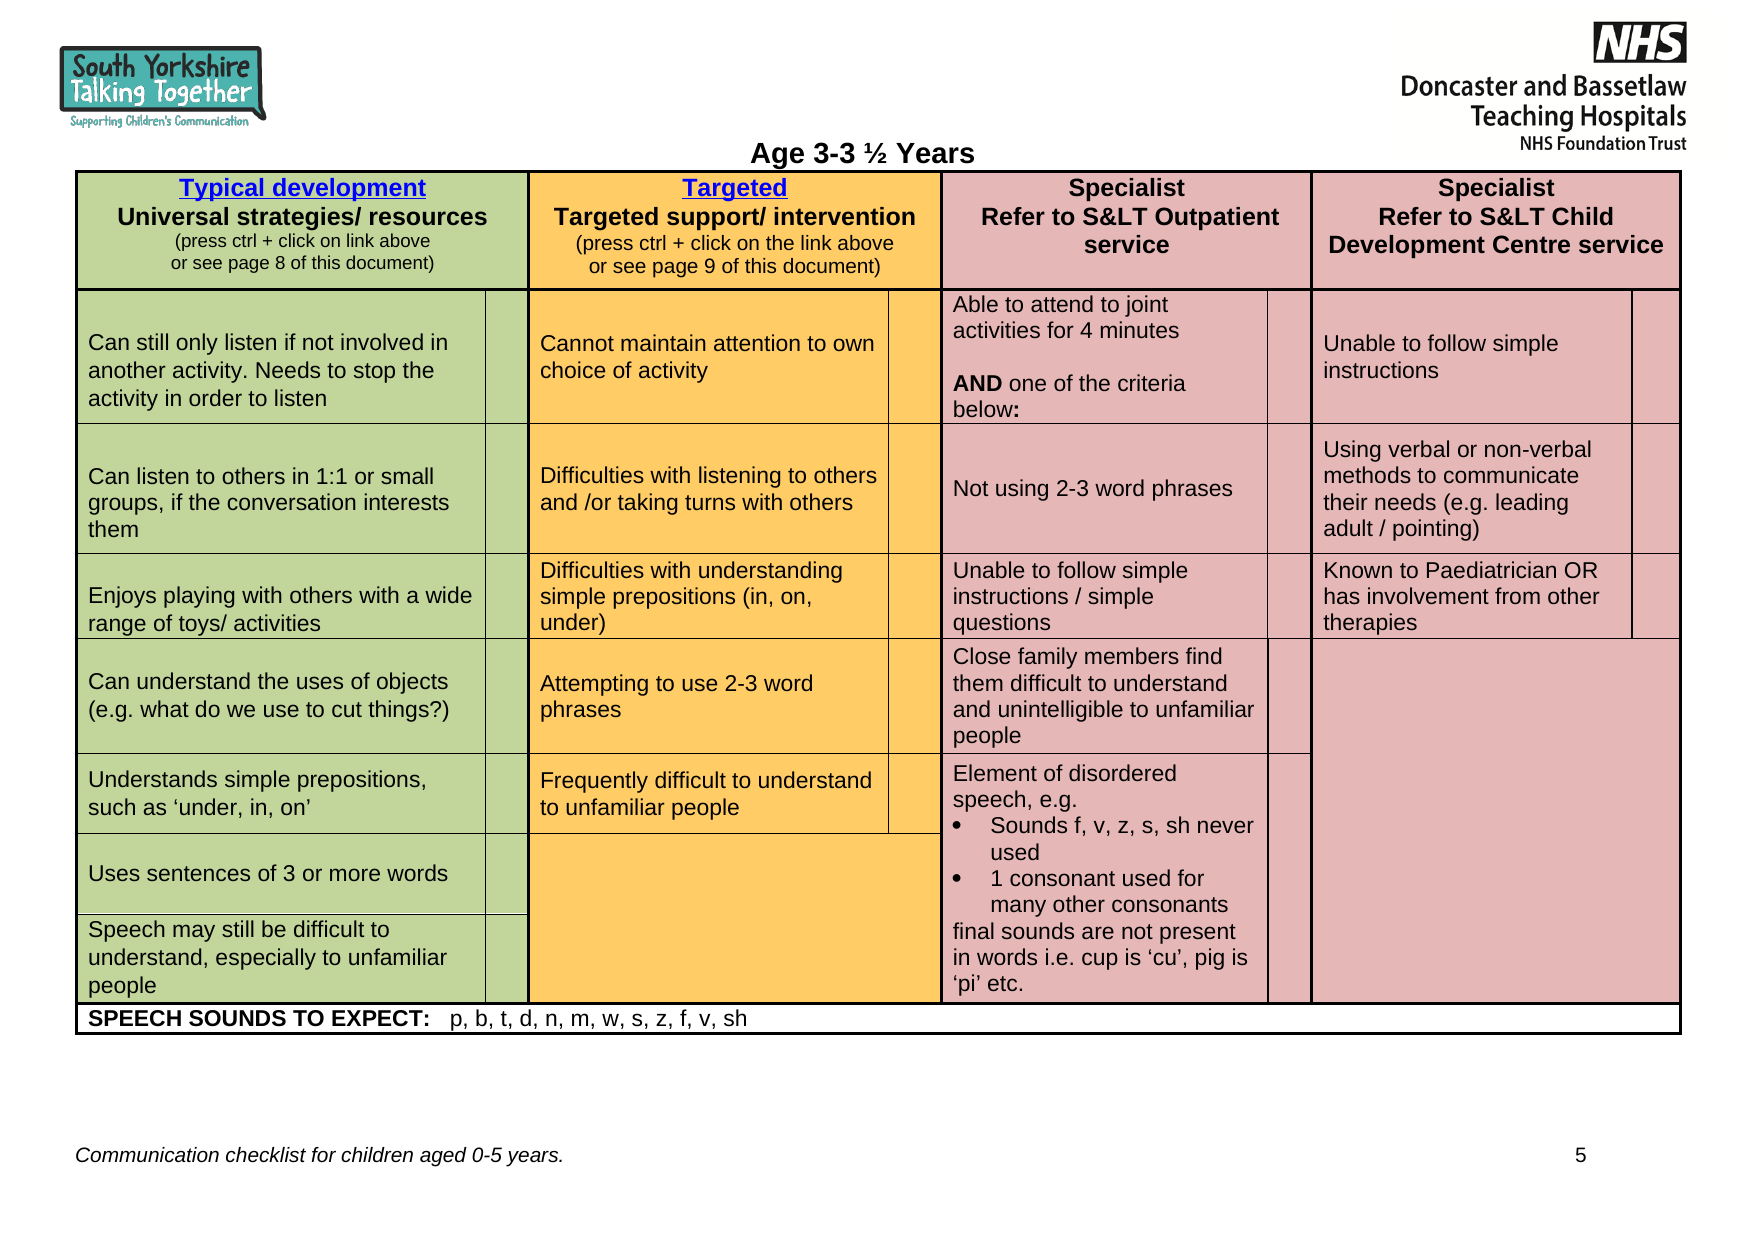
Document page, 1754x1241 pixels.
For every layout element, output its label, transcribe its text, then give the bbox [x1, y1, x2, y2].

table_cell [486, 834, 527, 913]
table_cell Can still only listen if not involved in another activity. Needs to stop the activity in order to listen [78, 291, 485, 423]
text Age 3-3 ½ Years [675, 136, 1679, 170]
table_cell [889, 424, 940, 553]
table_cell Frequently difficult to understand to unfamiliar people [530, 754, 888, 833]
table_cell Unable to follow simple instructions [1313, 291, 1631, 423]
table_cell Speech may still be difficult to understand, especially to unfamiliar people [78, 915, 485, 1002]
table_cell [889, 754, 940, 833]
table_cell [486, 424, 527, 553]
table_cell Enjoys playing with others with a wide range of toys/ activities [78, 554, 485, 638]
table_cell [1633, 424, 1679, 553]
picture [57, 46, 268, 131]
picture [1390, 11, 1723, 163]
table_header Specialist Refer to S&LT Outpatient service [943, 173, 1310, 288]
table_cell Difficulties with understanding simple prepositions (in, on, under) [530, 554, 888, 638]
table_cell [486, 291, 527, 423]
table_cell [1268, 554, 1310, 638]
table_cell Can listen to others in 1:1 or small groups, if the conversation interests them [78, 424, 485, 553]
table_cell SPEECH SOUNDS TO EXPECT: p, b, t, d, n, m, w, s, z, f, v, sh [78, 1005, 1679, 1032]
table_cell Cannot maintain attention to own choice of activity [530, 291, 888, 423]
table_cell [1633, 291, 1679, 423]
table_cell [486, 754, 527, 833]
table_cell Close family members find them difficult to understand and unintelligible to unfamiliar people [943, 639, 1267, 753]
table_cell Able to attend to joint activities for 4 minutes AND one of the criteria below: [943, 291, 1267, 423]
table_cell [1269, 639, 1310, 753]
table_header Targeted Targeted support/ intervention (press ctrl + click on the link above or see page 9 of this document) [530, 173, 940, 288]
table_cell [889, 639, 940, 753]
table_cell Element of disordered speech, e.g. Sounds f, v, z, s, sh never used 1 consonant used for many other consonants final sounds are not present in words i.e. cup is ‘cu’, pig is ‘pi’ etc. [943, 754, 1267, 1002]
table_cell [1268, 424, 1310, 553]
table_cell Not using 2-3 word phrases [943, 424, 1267, 553]
table_cell [1633, 554, 1679, 638]
table_cell [1269, 754, 1310, 1002]
table_cell [889, 291, 940, 423]
table_cell [486, 554, 527, 638]
table_cell [1313, 639, 1679, 1002]
table_cell Known to Paediatrician OR has involvement from other therapies [1313, 554, 1631, 638]
table_cell Difficulties with listening to others and /or taking turns with others [530, 424, 888, 553]
table_cell [486, 915, 527, 1002]
table_cell Attempting to use 2-3 word phrases [530, 639, 888, 753]
table_cell [486, 639, 527, 753]
table_cell Can understand the uses of objects (e.g. what do we use to cut things?) [78, 639, 485, 753]
table_cell Uses sentences of 3 or more words [78, 834, 485, 913]
table_cell Unable to follow simple instructions / simple questions [943, 554, 1267, 638]
table_cell [1268, 291, 1310, 423]
table_cell [889, 554, 940, 638]
table_cell [530, 834, 940, 1002]
table_header Specialist Refer to S&LT Child Development Centre service [1313, 173, 1679, 288]
table_cell Understands simple prepositions, such as ‘under, in, on’ [78, 754, 485, 833]
table_header Typical development Universal strategies/ resources (press ctrl + click on link above or see page 8 of this document) [78, 173, 527, 288]
table_cell Using verbal or non-verbal methods to communicate their needs (e.g. leading adult / pointing) [1313, 424, 1631, 553]
